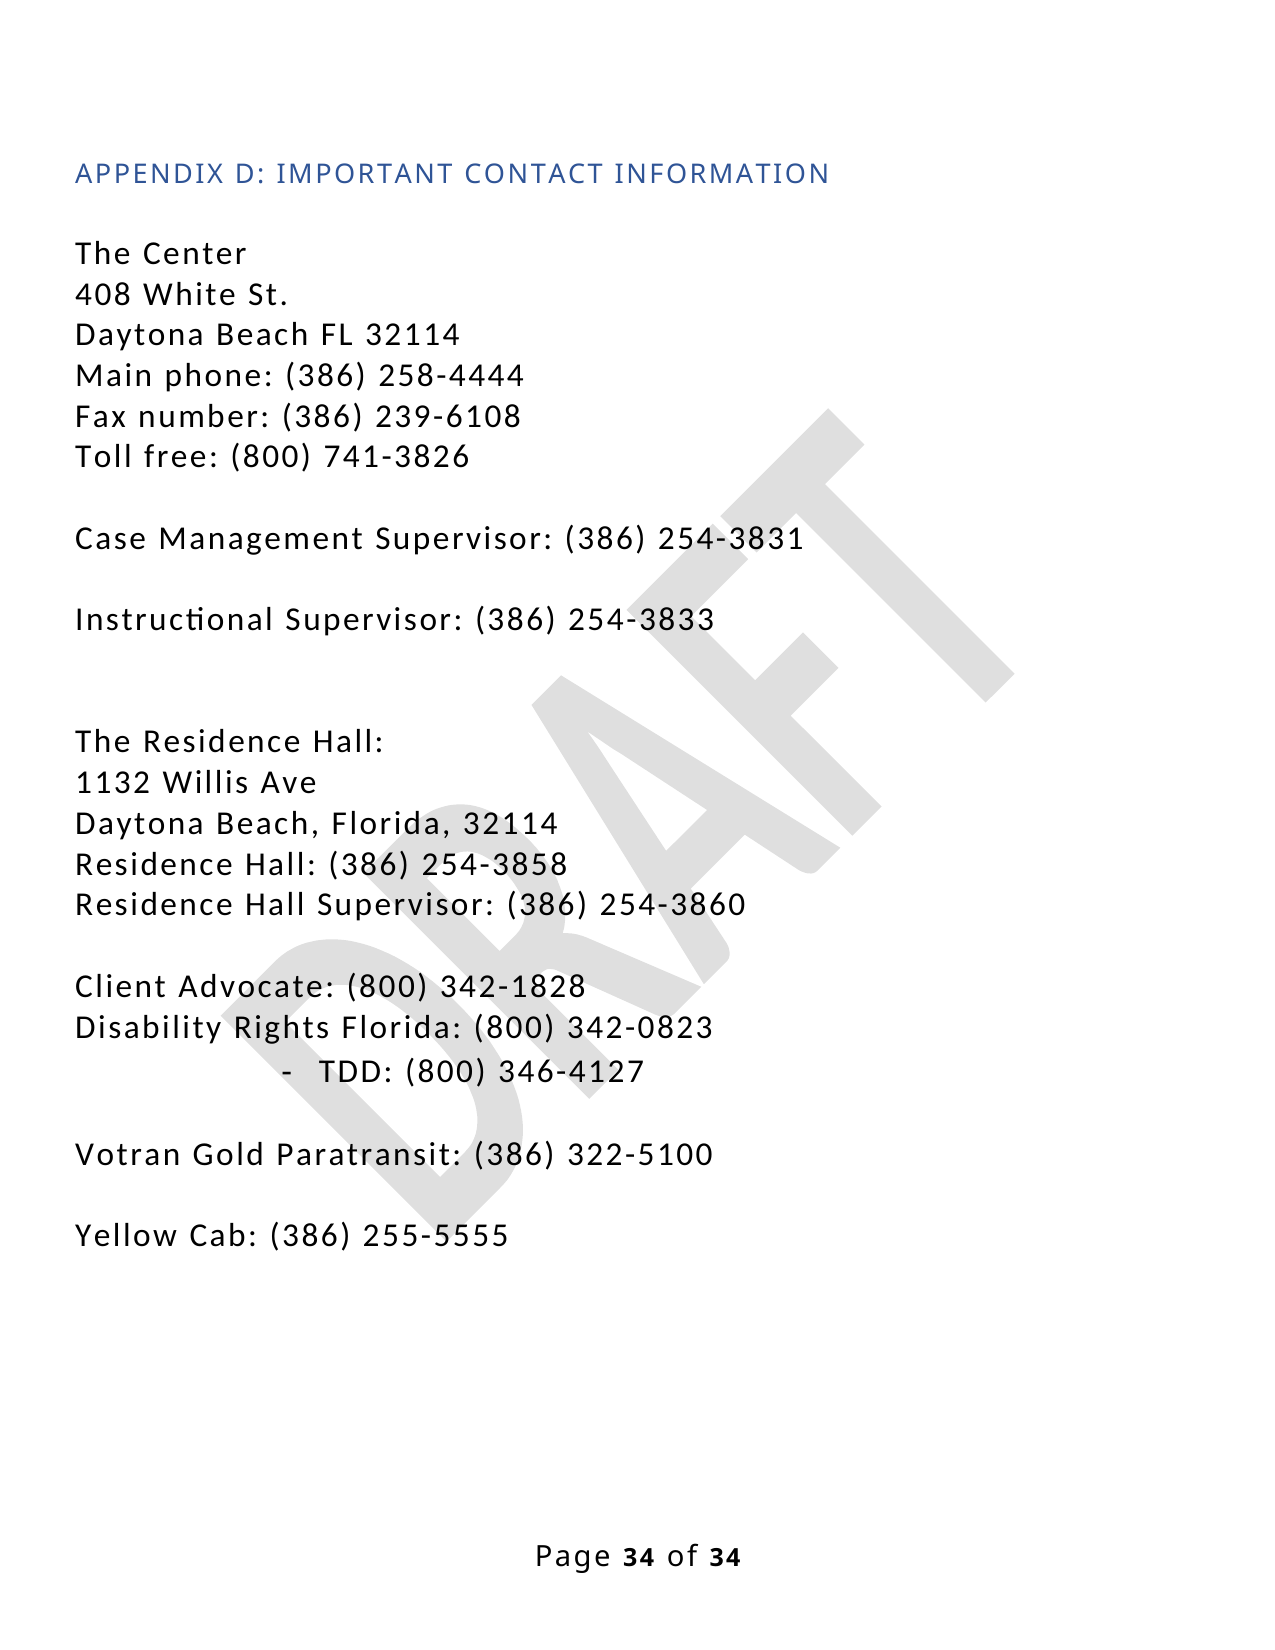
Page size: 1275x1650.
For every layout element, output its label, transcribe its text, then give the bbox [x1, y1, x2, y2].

text 1132 Willis Ave [75, 761, 1200, 802]
text The Residence Hall: [75, 721, 1200, 761]
text Votran Gold Paratransit: (386) 322-5100 [75, 1132, 1200, 1173]
text Case Management Supervisor: (386) 254-3831 [75, 517, 1200, 558]
text Toll free: (800) 741-3826 [75, 435, 1200, 476]
list TDD: (800) 346-4127 [281, 1046, 1200, 1092]
text Residence Hall Supervisor: (386) 254-3860 [75, 883, 1200, 924]
text The Center [75, 232, 1200, 272]
text Yellow Cab: (386) 255-5555 [75, 1214, 1200, 1255]
text Fax number: (386) 239-6108 [75, 395, 1200, 435]
text Client Advocate: (800) 342-1828 [75, 965, 1200, 1006]
text 408 White St. [75, 272, 1200, 313]
text Instructional Supervisor: (386) 254-3833 [75, 598, 1200, 639]
text Main phone: (386) 258-4444 [75, 354, 1200, 395]
text Disability Rights Florida: (800) 342-0823 [75, 1006, 1200, 1046]
subtitle APPENDIX D: IMPORTANT CONTACT INFORMATION [75, 154, 1200, 191]
text Daytona Beach FL 32114 [75, 313, 1200, 354]
text Residence Hall: (386) 254-3858 [75, 843, 1200, 883]
text Daytona Beach, Florida, 32114 [75, 802, 1200, 843]
